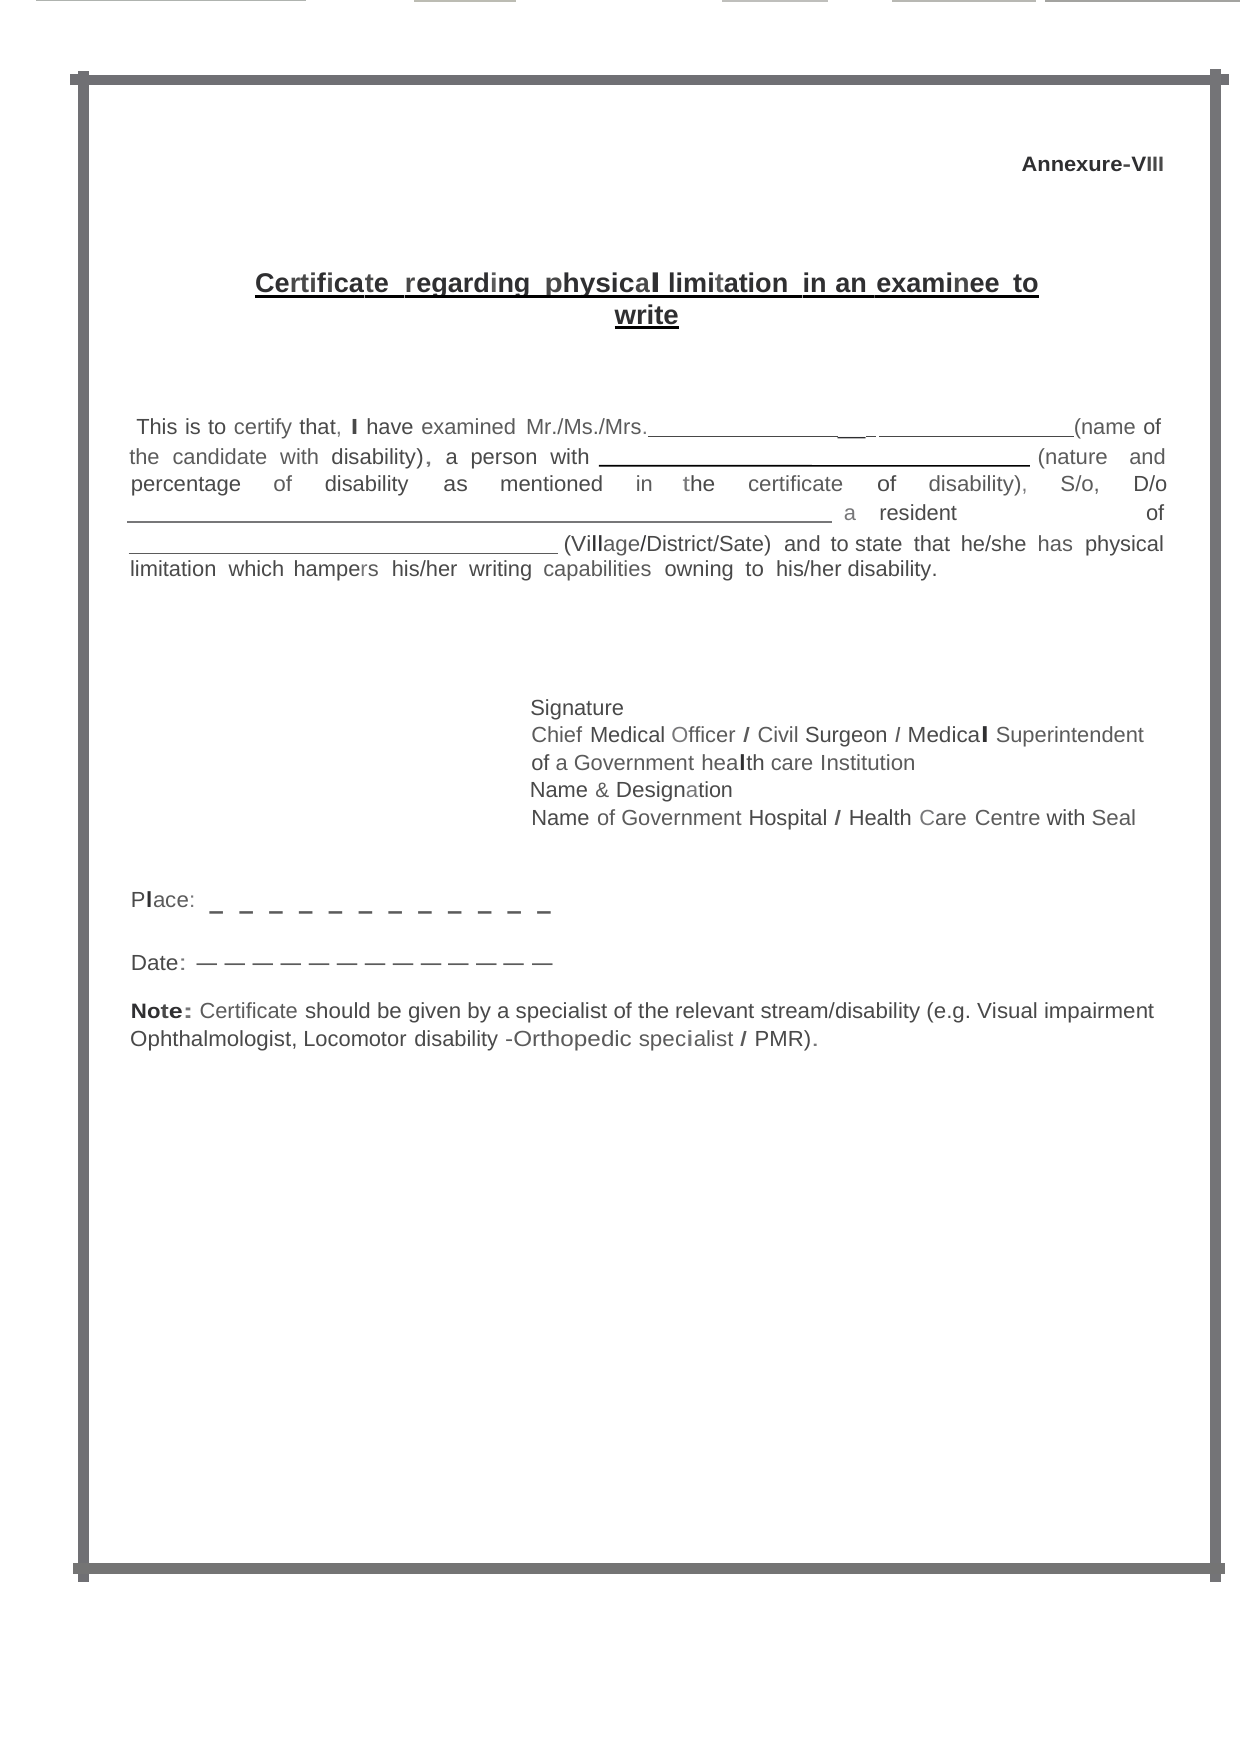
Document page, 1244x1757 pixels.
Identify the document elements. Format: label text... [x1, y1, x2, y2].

table_cell S/o, [1038, 471, 1123, 503]
table_cell certificate [732, 471, 861, 503]
table_cell D/o [1123, 471, 1172, 503]
text Name & Designation [527, 777, 735, 802]
table_cell disability), [913, 471, 1037, 503]
text Certificate regarding physical limitation in an examinee to write [219, 267, 1074, 330]
table_header the candidate with disability), a person with [126, 439, 1037, 471]
table_cell mentioned [484, 471, 620, 503]
table_cell of [258, 471, 308, 503]
table_cell disability [308, 471, 426, 503]
text (Village/District/Sate) and to state that he/she has physical limitation which hampers his/her writing capabilities owning to his/her disability. [128, 532, 1164, 581]
table_header (nature [1038, 439, 1123, 471]
table_cell as [426, 471, 484, 503]
text Signature [527, 695, 627, 720]
text Place: ------------ [131, 887, 1181, 931]
text Note: Certificate should be given by a specialist of the relevant stream/disability (e.g. Visual impairment­ Ophthalmologist, Locomotor disability -Orthopedic specialist I PMR). [130, 998, 1169, 1051]
text Annexure-VIII [114, 152, 1164, 176]
text Chief Medical Officer I Civil Surgeon I Medical Superintendent of a Government health care Institution [531, 722, 1165, 775]
text Date: ------------- [131, 950, 1181, 975]
text Name of Government Hospital I Health Care Centre with Seal [531, 805, 1181, 830]
table_header and [1123, 439, 1172, 471]
table_cell percentage [126, 471, 258, 503]
text a resident of [114, 503, 1181, 524]
text This is to certify that, I have examined Mr./Ms./Mrs. _ (name of [114, 414, 1161, 438]
table_cell in the [620, 471, 732, 503]
table_cell of [861, 471, 912, 503]
